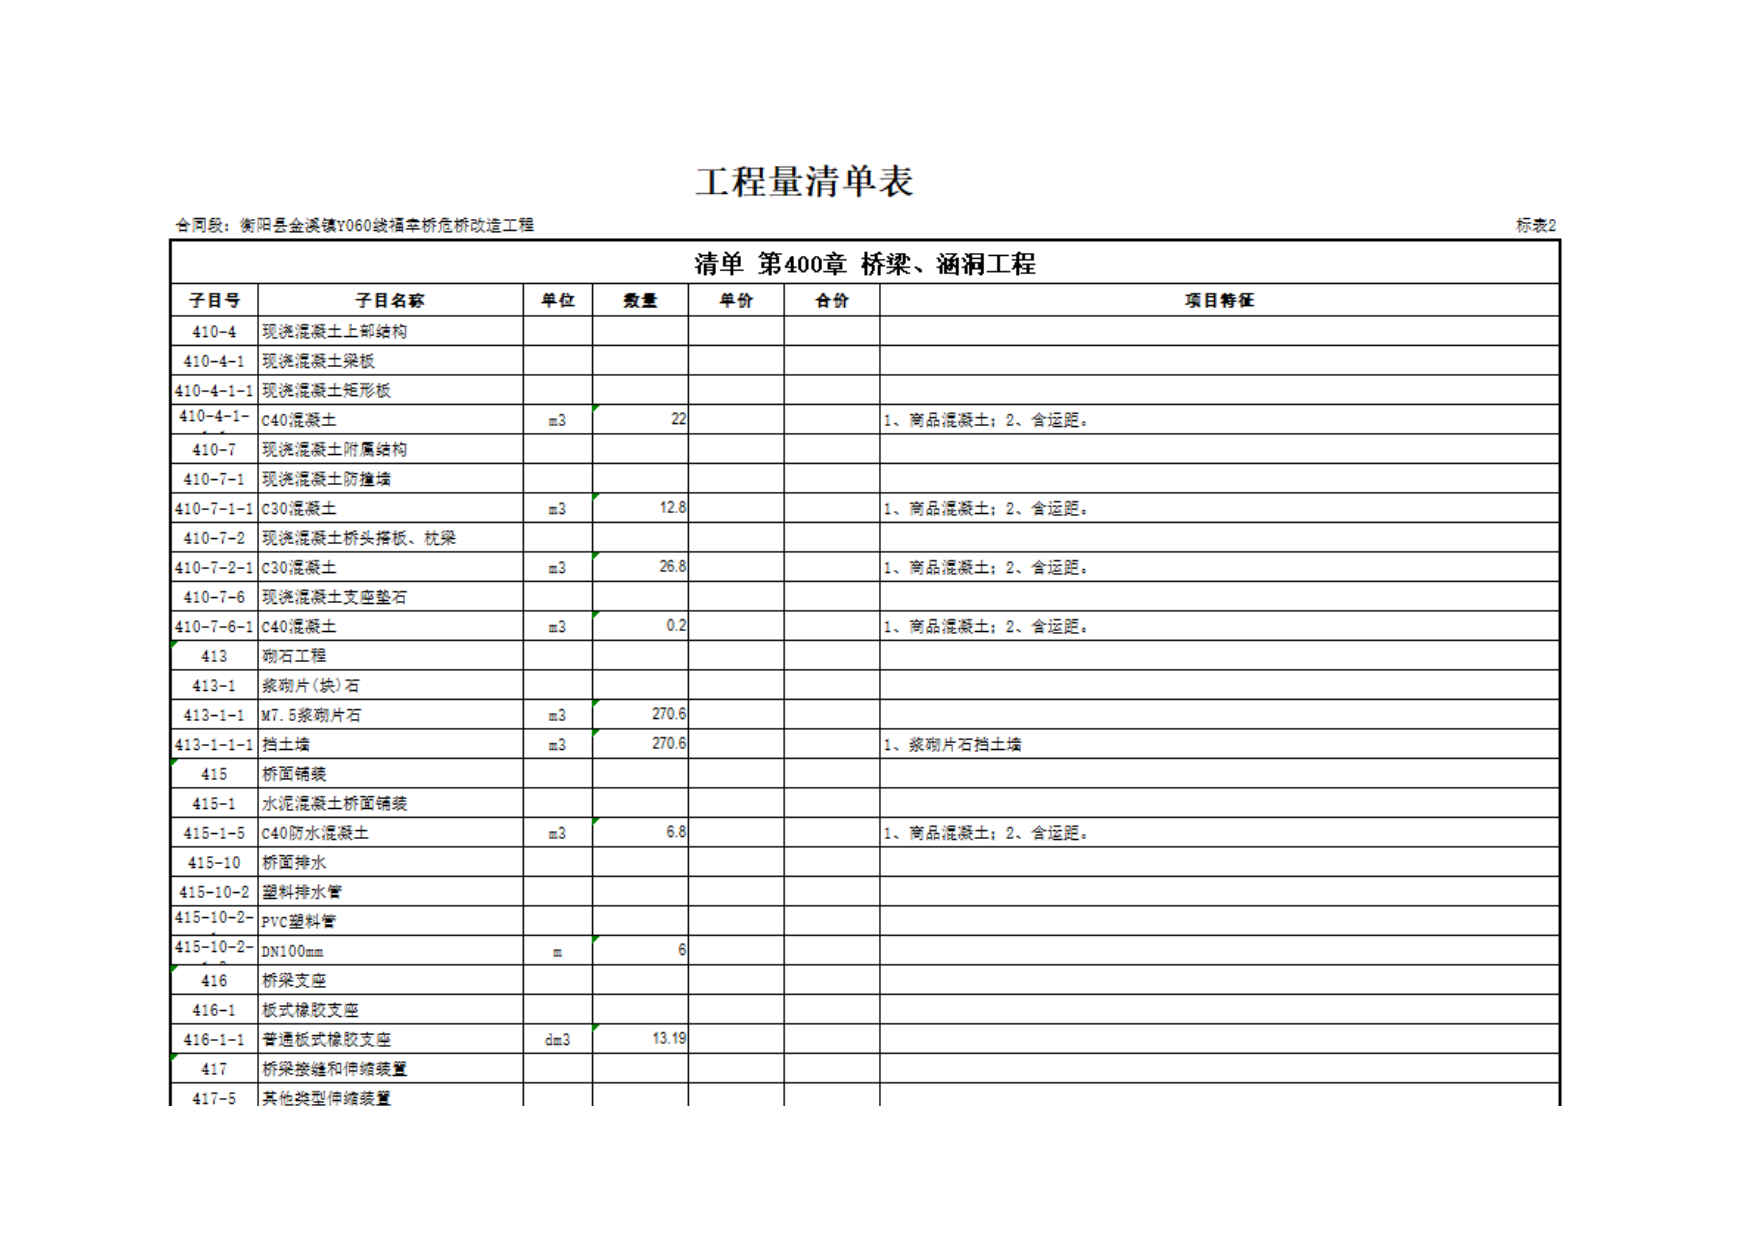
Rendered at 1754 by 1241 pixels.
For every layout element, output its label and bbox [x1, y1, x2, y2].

picture [150, 134, 1603, 1106]
